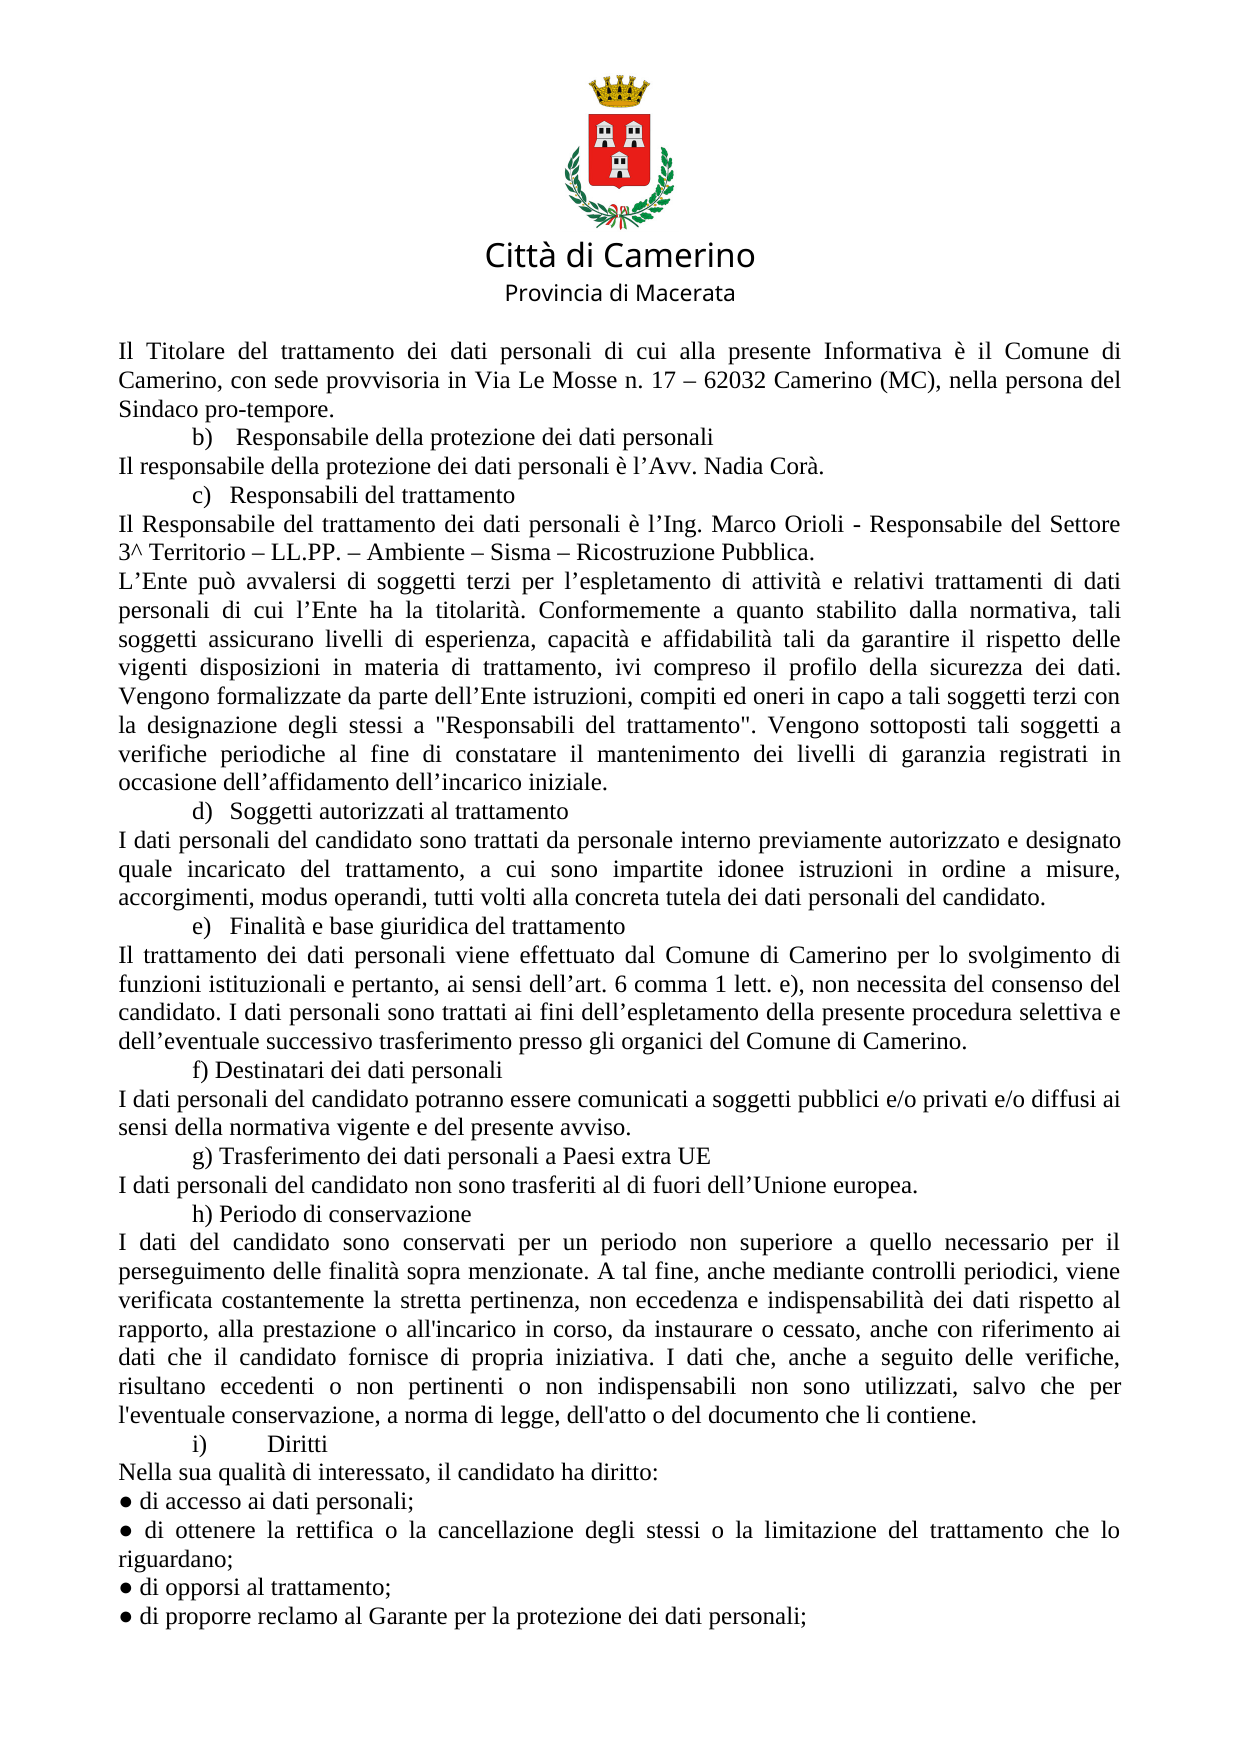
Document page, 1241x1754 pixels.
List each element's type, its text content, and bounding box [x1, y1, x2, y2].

text L’Ente può avvalersi di soggetti terzi per l’espletamento di attività e relativi trattamenti di dati personali di cui l’Ente ha la titolarità. Conformemente a quanto stabilito dalla normativa, tali soggetti assicurano livelli di esperienza, capacità e affidabilità tali da garantire il rispetto delle vigenti disposizioni in materia di trattamento, ivi compreso il profilo della sicurezza dei dati. Vengono formalizzate da parte dell’Ente istruzioni, compiti ed oneri in capo a tali soggetti terzi con la designazione degli stessi a "Responsabili del trattamento". Vengono sottoposti tali soggetti a verifiche periodiche al fine di constatare il mantenimento dei livelli di garanzia registrati in occasione dell’affidamento dell’incarico iniziale. [118, 566, 1122, 796]
list Responsabile della protezione dei dati personali [192, 422, 1122, 451]
text f) Destinatari dei dati personali [118, 1055, 1122, 1084]
text ● di ottenere la rettifica o la cancellazione degli stessi o la limitazione del trattamento che lo riguardano; [118, 1515, 1122, 1572]
text g) Trasferimento dei dati personali a Paesi extra UE [118, 1141, 1122, 1170]
list Diritti [192, 1429, 1122, 1457]
text Il Responsabile del trattamento dei dati personali è l’Ing. Marco Orioli - Responsabile del Settore 3^ Territorio – LL.PP. – Ambiente – Sisma – Ricostruzione Pubblica. [118, 509, 1122, 566]
text I dati personali del candidato sono trattati da personale interno previamente autorizzato e designato quale incaricato del trattamento, a cui sono impartite idonee istruzioni in ordine a misure, accorgimenti, modus operandi, tutti volti alla concreta tutela dei dati personali del candidato. [118, 825, 1122, 911]
list Responsabili del trattamento [192, 480, 1122, 509]
picture [561, 73, 679, 232]
text Nella sua qualità di interessato, il candidato ha diritto: [118, 1457, 1122, 1486]
text h) Periodo di conservazione [118, 1199, 1122, 1227]
text ● di proporre reclamo al Garante per la protezione dei dati personali; [118, 1601, 1122, 1630]
text ● di accesso ai dati personali; [118, 1486, 1122, 1515]
text ● di opporsi al trattamento; [118, 1572, 1122, 1601]
text Il Titolare del trattamento dei dati personali di cui alla presente Informativa è il Comune di Camerino, con sede provvisoria in Via Le Mosse n. 17 – 62032 Camerino (MC), nella persona del Sindaco pro-tempore. [118, 336, 1122, 422]
text I dati personali del candidato potranno essere comunicati a soggetti pubblici e/o privati e/o diffusi ai sensi della normativa vigente e del presente avviso. [118, 1084, 1122, 1141]
text Il trattamento dei dati personali viene effettuato dal Comune di Camerino per lo svolgimento di funzioni istituzionali e pertanto, ai sensi dell’art. 6 comma 1 lett. e), non necessita del consenso del candidato. I dati personali sono trattati ai fini dell’espletamento della presente procedura selettiva e dell’eventuale successivo trasferimento presso gli organici del Comune di Camerino. [118, 940, 1122, 1055]
text I dati personali del candidato non sono trasferiti al di fuori dell’Unione europea. [118, 1170, 1122, 1199]
text Il responsabile della protezione dei dati personali è l’Avv. Nadia Corà. [118, 451, 1122, 480]
list Finalità e base giuridica del trattamento [192, 911, 1122, 940]
list Soggetti autorizzati al trattamento [192, 796, 1122, 825]
text I dati del candidato sono conservati per un periodo non superiore a quello necessario per il perseguimento delle finalità sopra menzionate. A tal fine, anche mediante controlli periodici, viene verificata costantemente la stretta pertinenza, non eccedenza e indispensabilità dei dati rispetto al rapporto, alla prestazione o all'incarico in corso, da instaurare o cessato, anche con riferimento ai dati che il candidato fornisce di propria iniziativa. I dati che, anche a seguito delle verifiche, risultano eccedenti o non pertinenti o non indispensabili non sono utilizzati, salvo che per l'eventuale conservazione, a norma di legge, dell'atto o del documento che li contiene. [118, 1227, 1122, 1429]
